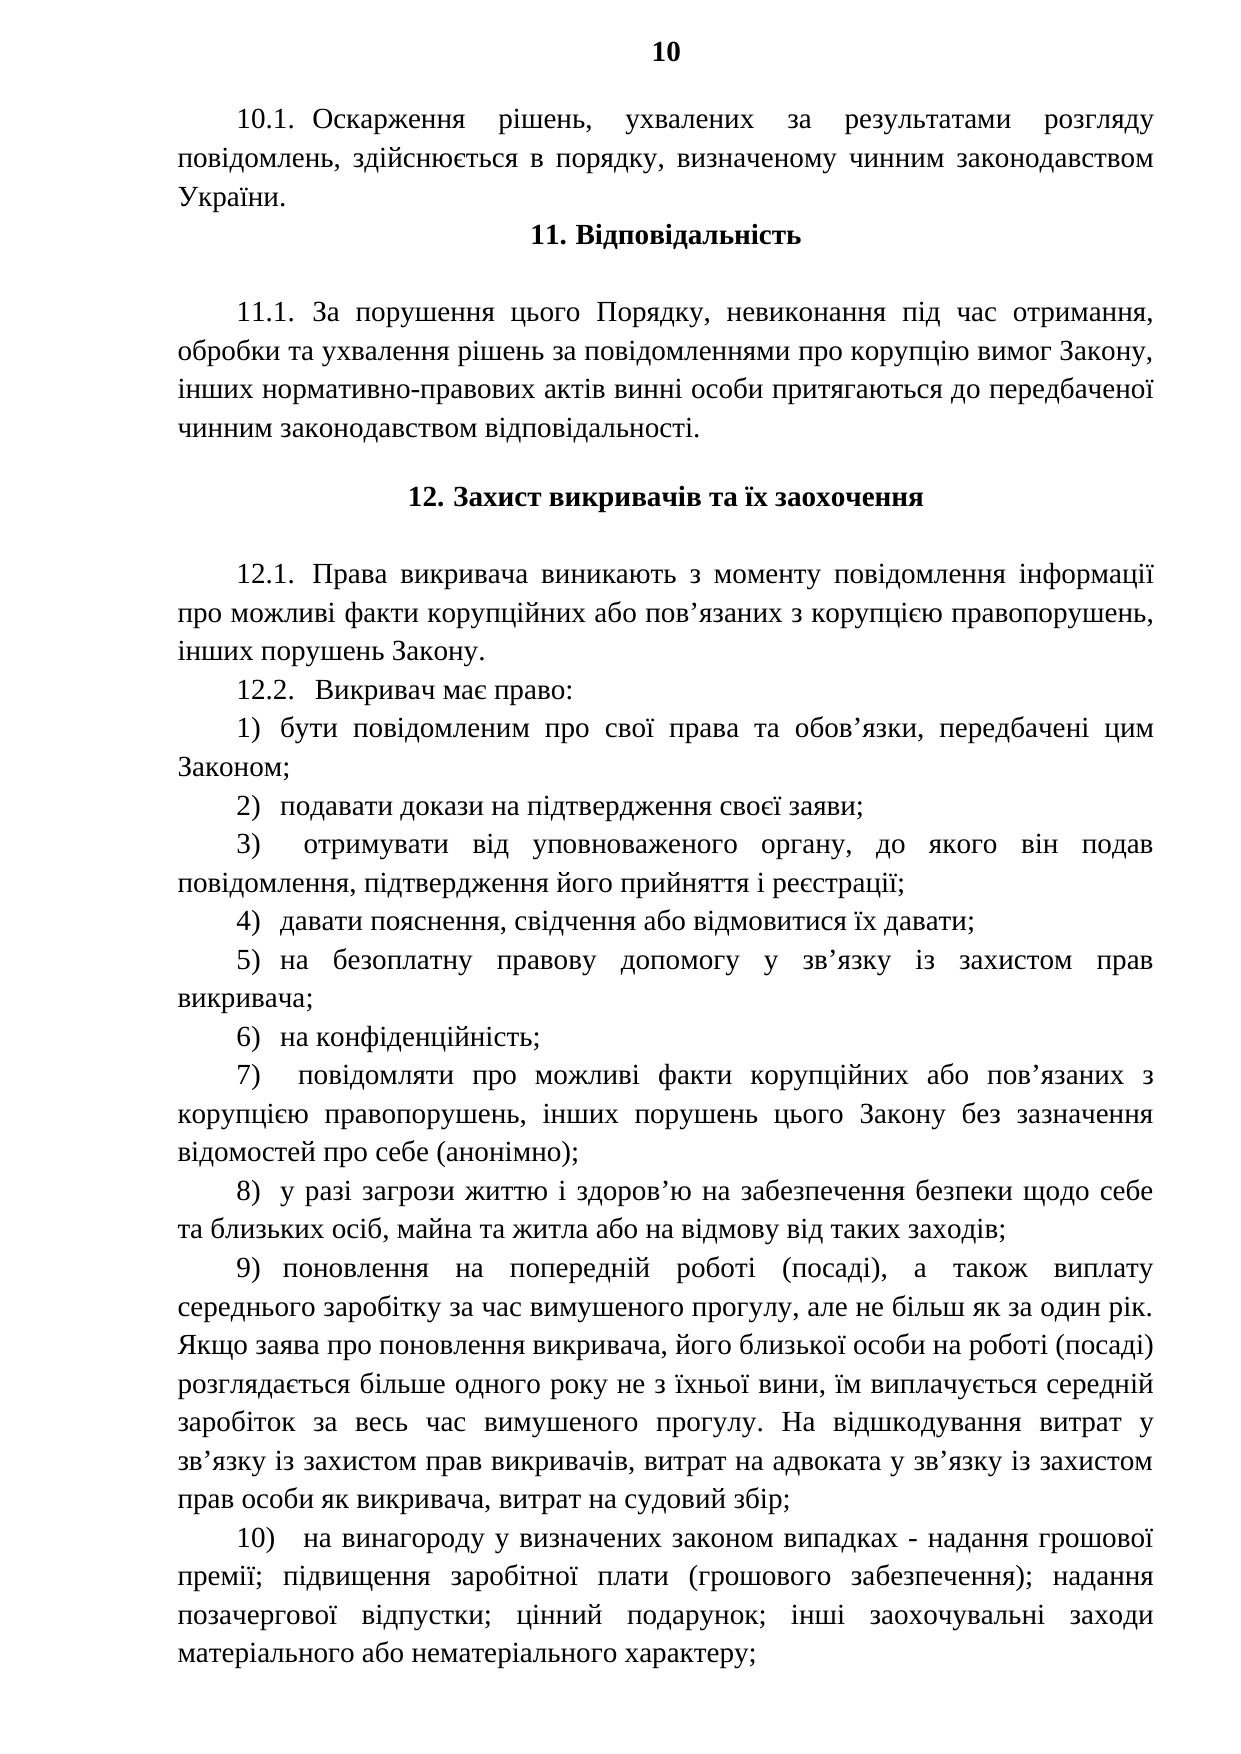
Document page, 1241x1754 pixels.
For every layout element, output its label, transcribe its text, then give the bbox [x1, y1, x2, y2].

list на безоплатну правову допомогу у зв’язку із захистом прав викривача; [177, 942, 1154, 1014]
list отримувати від уповноваженого органу, до якого він подав повідомлення, підтвердження його прийняття і реєстрації; [177, 826, 1154, 898]
list Викривач має право: [177, 672, 1154, 706]
list на конфіденційність; [177, 1019, 1154, 1052]
list на винагороду у визначених законом випадках - надання грошової премії; підвищення заробітної плати (грошового забезпечення); надання позачергової відпустки; цінний подарунок; інші заохочувальні заходи матеріального або нематеріального характеру; [177, 1520, 1154, 1669]
list Оскарження рішень, ухвалених за результатами розгляду повідомлень, здійснюється в порядку, визначеному чинним законодавством України. [177, 102, 1154, 212]
list у разі загрози життю і здоров’ю на забезпечення безпеки щодо себе та близьких осіб, майна та житла або на відмову від таких заходів; [177, 1173, 1154, 1245]
list Права викривача виникають з моменту повідомлення інформації про можливі факти корупційних або пов’язаних з корупцією правопорушень, інших порушень Закону. [177, 556, 1154, 667]
list бути повідомленим про свої права та обов’язки, передбачені цим Законом; [177, 711, 1154, 783]
list Відповідальність [177, 217, 1154, 251]
list Захист викривачів та їх заохочення [177, 479, 1154, 513]
list поновлення на попередній роботі (посаді), а також виплату середнього заробітку за час вимушеного прогулу, але не більш як за один рік. Якщо заява про поновлення викривача, його близької особи на роботі (посаді) розглядається більше одного року не з їхньої вини, їм виплачується середній заробіток за весь час вимушеного прогулу. На відшкодування витрат у зв’язку із захистом прав викривачів, витрат на адвоката у зв’язку із захистом прав особи як викривача, витрат на судовий збір; [177, 1250, 1154, 1515]
list повідомляти про можливі факти корупційних або пов’язаних з корупцією правопорушень, інших порушень цього Закону без зазначення відомостей про себе (анонімно); [177, 1057, 1154, 1168]
list давати пояснення, свідчення або відмовитися їх давати; [177, 903, 1154, 937]
list подавати докази на підтвердження своєї заяви; [177, 788, 1154, 821]
list За порушення цього Порядку, невиконання під час отримання, обробки та ухвалення рішень за повідомленнями про корупцію вимог Закону, інших нормативно-правових актів винні особи притягаються до передбаченої чинним законодавством відповідальності. [177, 294, 1154, 443]
